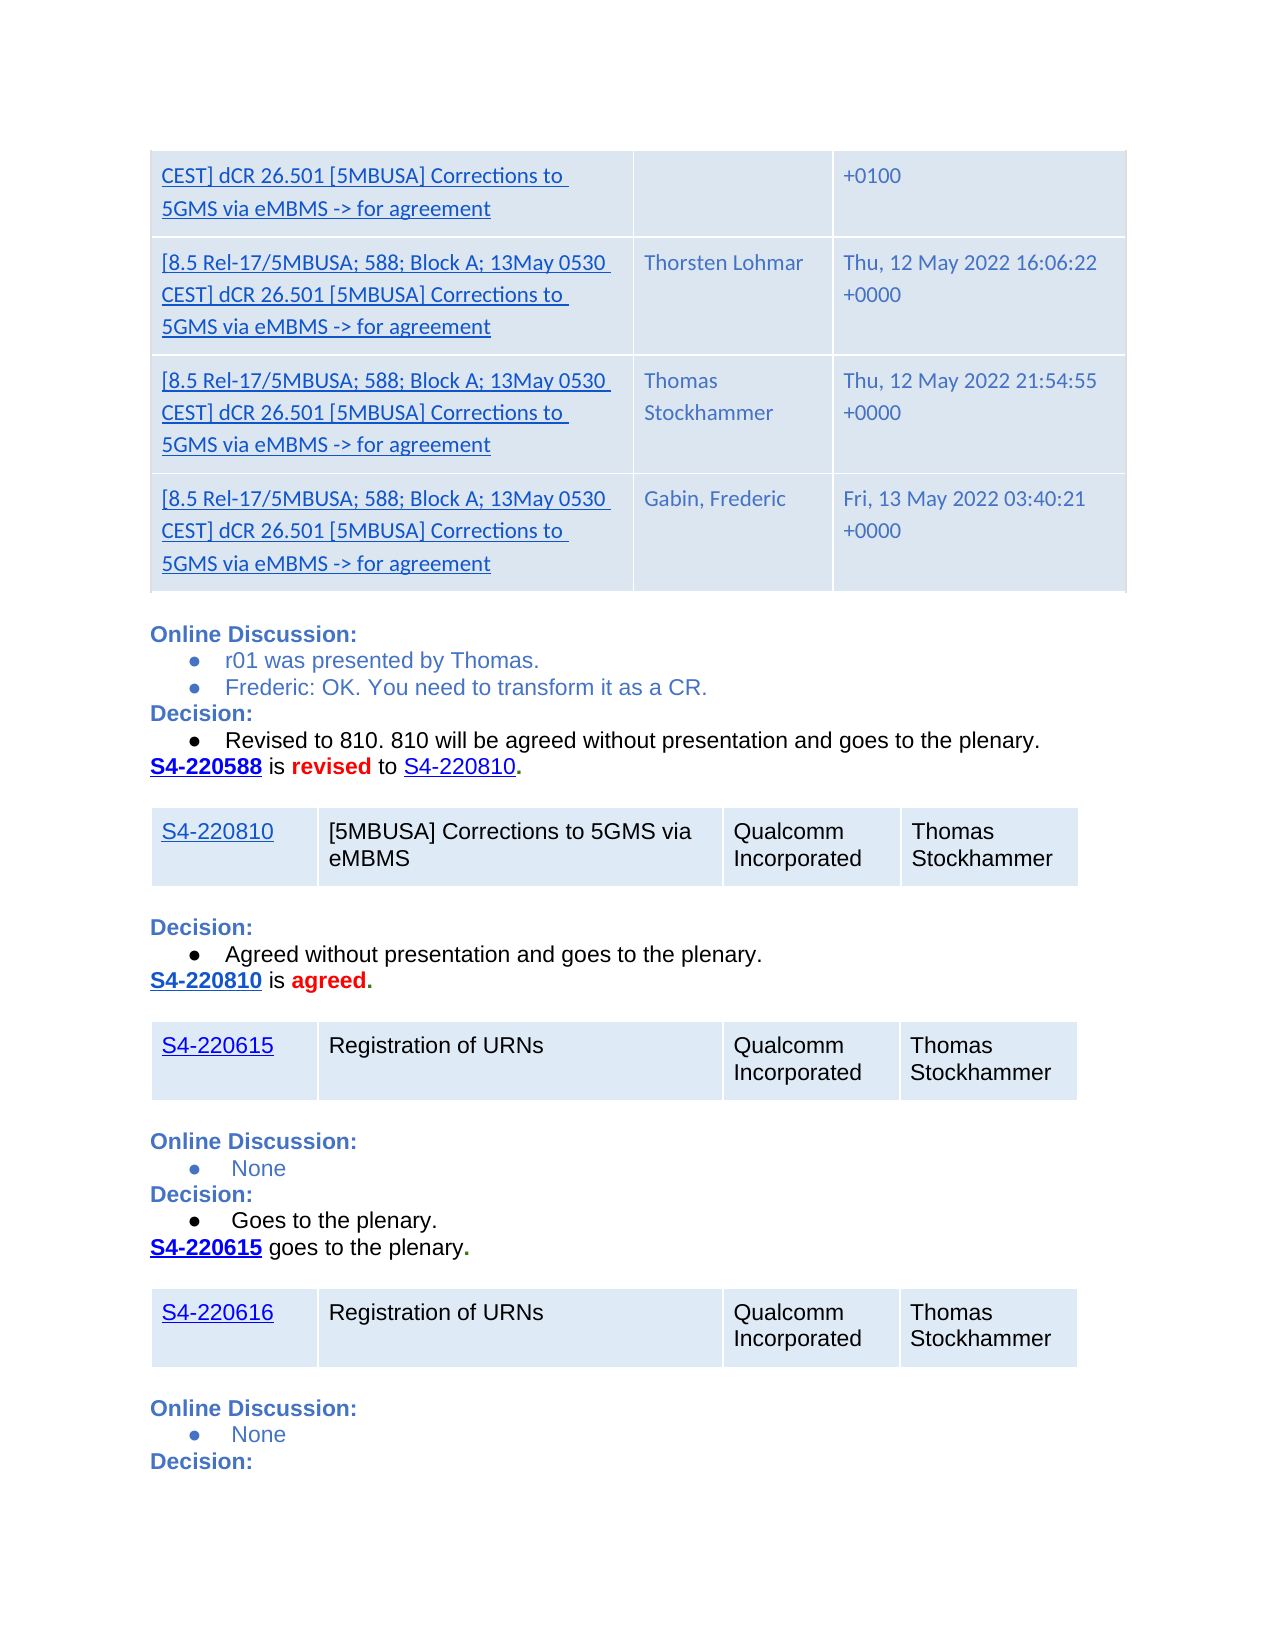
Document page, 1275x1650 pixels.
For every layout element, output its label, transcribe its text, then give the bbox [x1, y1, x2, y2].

text Online Discussion: [150, 1395, 1275, 1421]
table_cell Thu, 12 May 2022 21:54:55 +0000 [834, 356, 1125, 473]
table_header S4-220810 [152, 808, 317, 886]
table_cell Richard Bradbury [634, 151, 832, 236]
text Decision: [150, 700, 1275, 727]
table_cell [8.5 Rel-17/5MBUSA; 588; Block A; 13May 0530 CEST] dCR 26.501 [5MBUSA] Corrections to 5GMS via eMBMS -> for agreement [152, 474, 633, 591]
table_header Thomas Stockhammer [902, 808, 1078, 886]
list None [187, 1155, 1275, 1181]
list Frederic: OK. You need to transform it as a CR. [187, 674, 1275, 700]
list Agreed without presentation and goes to the plenary. [187, 941, 1275, 967]
table_cell Thorsten Lohmar [634, 238, 832, 354]
table_cell Fri, 13 May 2022 03:40:21 +0000 [834, 474, 1125, 591]
table_cell Gabin, Frederic [634, 474, 832, 591]
table_header S4-220616 [152, 1289, 317, 1367]
list Goes to the plenary. [187, 1207, 1275, 1234]
text S4-220615 goes to the plenary. [150, 1234, 1275, 1260]
table_cell [8.5 Rel-17/5MBUSA; 588; Block A; 13May 0530 CEST] dCR 26.501 [5MBUSA] Corrections to 5GMS via eMBMS -> for agreement [152, 238, 633, 354]
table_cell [152, 151, 633, 236]
table_header Qualcomm Incorporated [724, 808, 900, 886]
text Decision: [150, 914, 1275, 941]
table_header Thomas Stockhammer [901, 1289, 1077, 1367]
list Revised to 810. 810 will be agreed without presentation and goes to the plenary. [187, 727, 1275, 753]
text Online Discussion: [150, 621, 1275, 647]
table_header Qualcomm Incorporated [724, 1289, 899, 1367]
table_header [5MBUSA] Corrections to 5GMS via eMBMS [319, 808, 722, 886]
list r01 was presented by Thomas. [187, 647, 1275, 674]
table_header Qualcomm Incorporated [724, 1022, 899, 1100]
list None [187, 1421, 1275, 1448]
table_header Registration of URNs [319, 1289, 722, 1367]
text Decision: [150, 1448, 1275, 1474]
table_cell [8.5 Rel-17/5MBUSA; 588; Block A; 13May 0530 CEST] dCR 26.501 [5MBUSA] Corrections to 5GMS via eMBMS -> for agreement [152, 356, 633, 473]
table_cell Thu, 12 May 2022 16:06:22 +0000 [834, 238, 1125, 354]
table_header Thomas Stockhammer [901, 1022, 1077, 1100]
text S4-220588 is revised to S4-220810. [150, 753, 1275, 779]
table_header S4-220615 [152, 1022, 317, 1100]
table_cell Thomas Stockhammer [634, 356, 832, 473]
table_header Registration of URNs [319, 1022, 722, 1100]
text Decision: [150, 1181, 1275, 1207]
text S4-220810 is agreed. [150, 967, 1275, 993]
text Online Discussion: [150, 1128, 1275, 1155]
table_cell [834, 151, 1125, 236]
